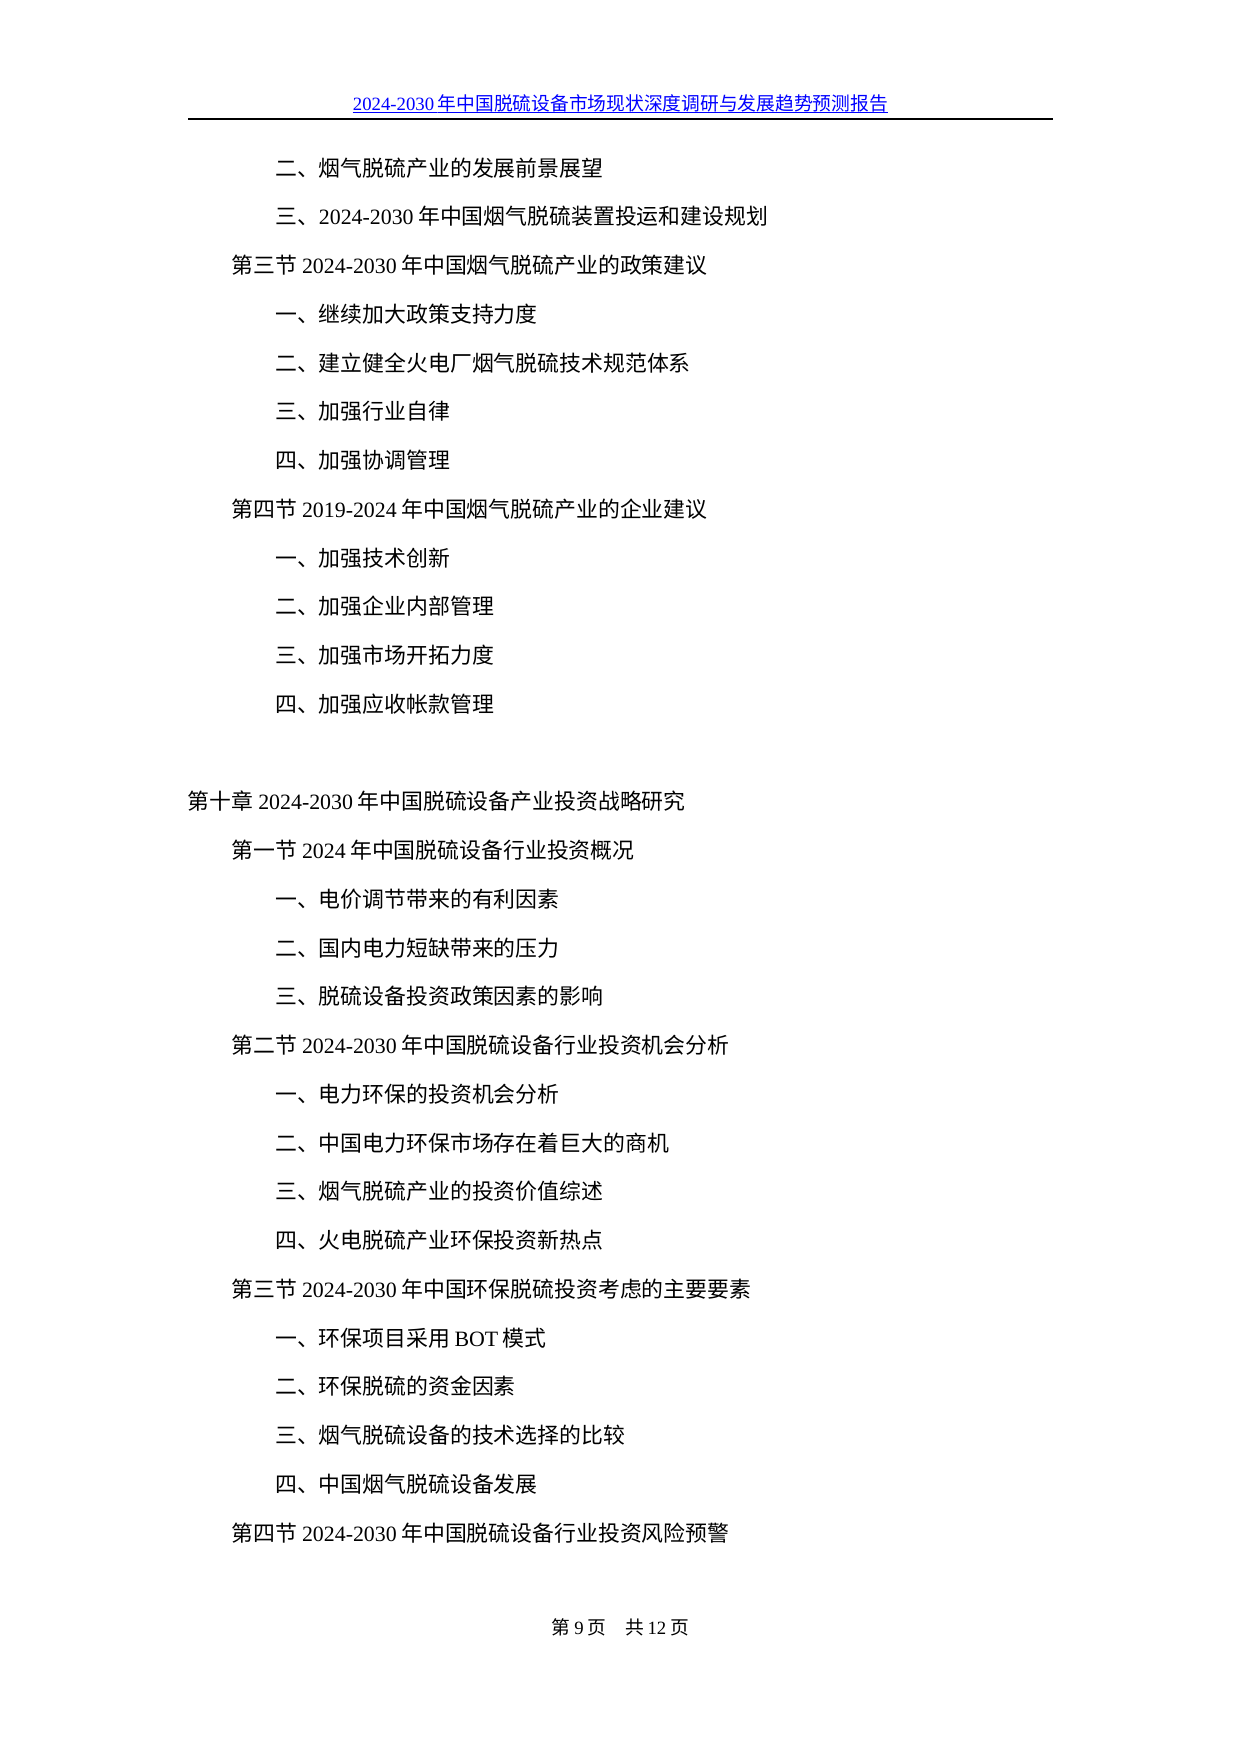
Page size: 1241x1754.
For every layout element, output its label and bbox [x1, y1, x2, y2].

text [187, 150, 1053, 1548]
